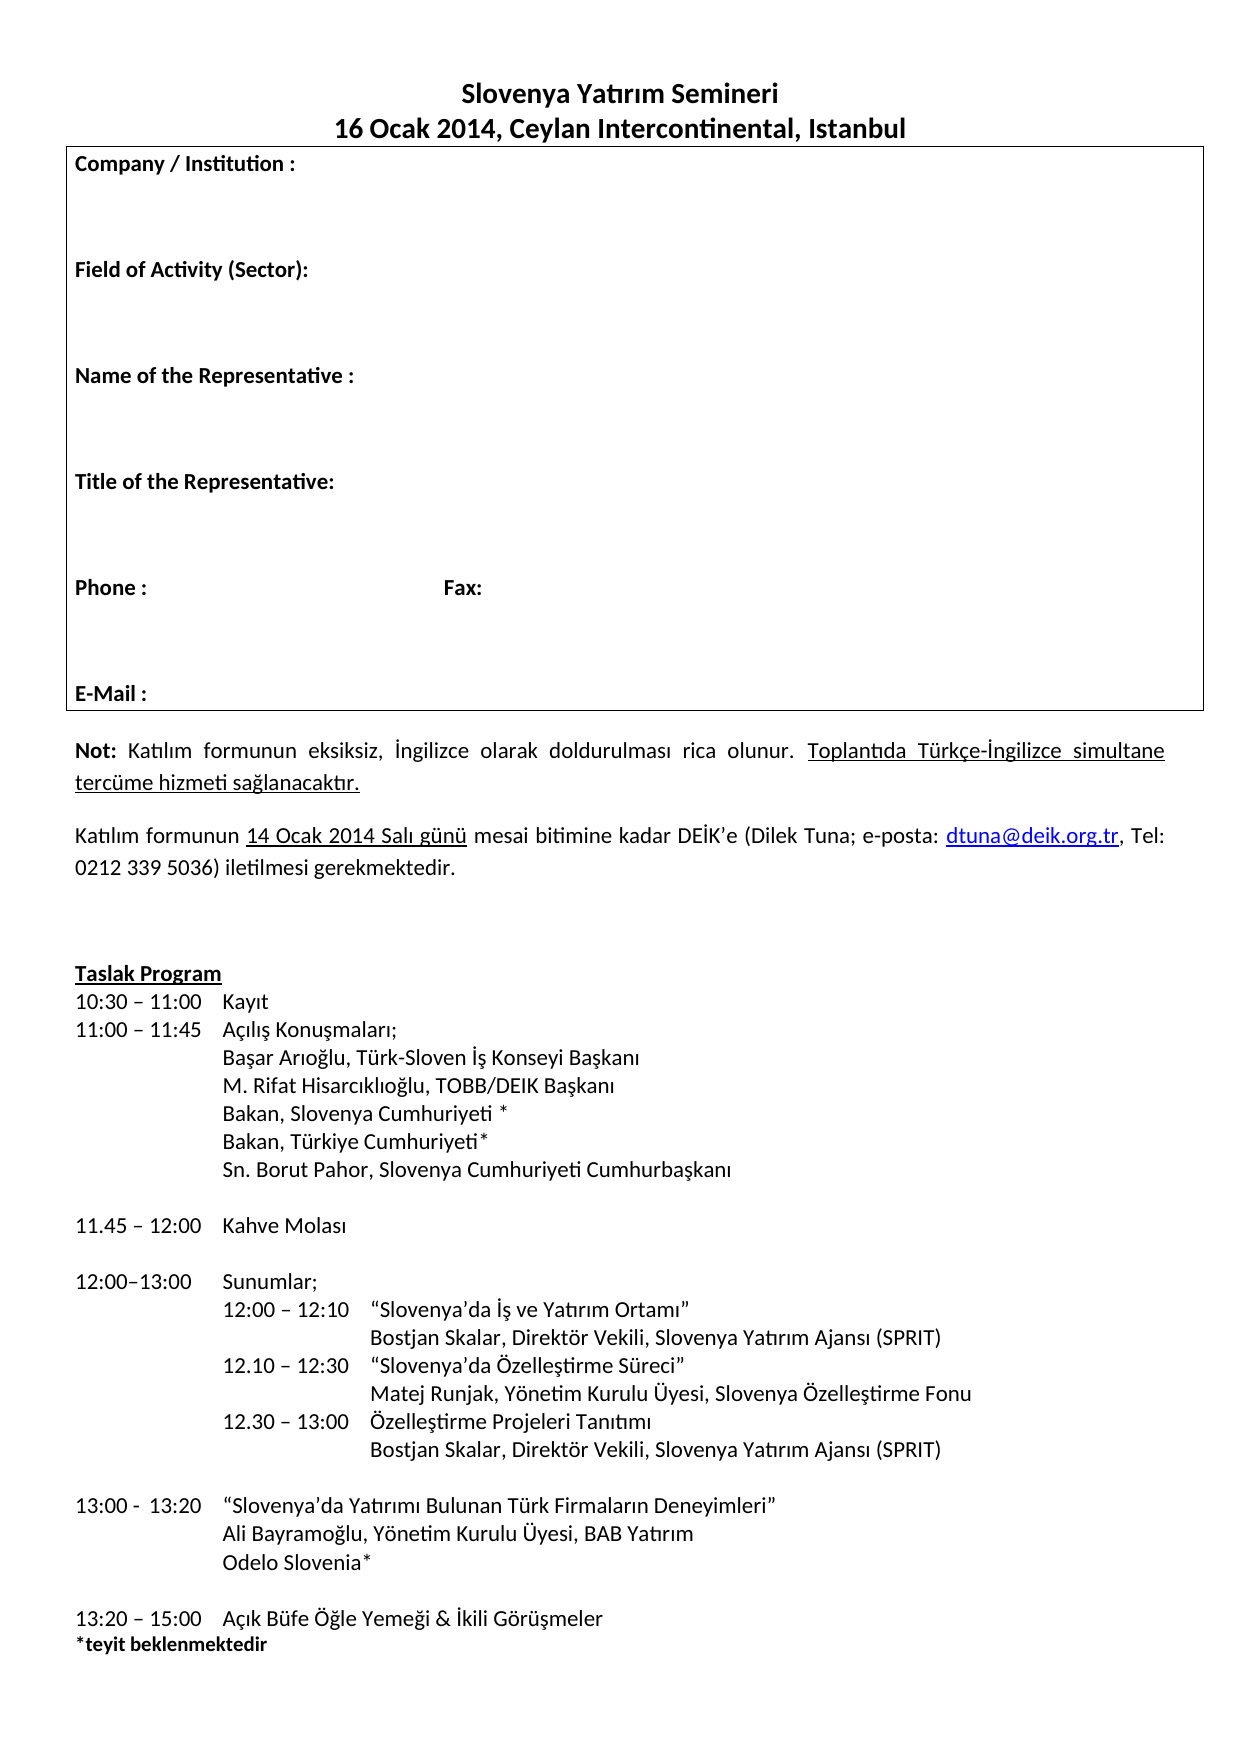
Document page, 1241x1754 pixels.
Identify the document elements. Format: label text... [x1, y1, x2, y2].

text Title of the Representative: [67, 464, 1203, 496]
text 12.10 – 12:30 “Slovenya’da Özelleştirme Süreci” [75, 1351, 1165, 1379]
text Bakan, Türkiye Cumhuriyeti* [149, 1127, 1165, 1155]
text M. Rifat Hisarcıklıoğlu, TOBB/DEIK Başkanı [149, 1071, 1165, 1099]
text E-Mail : [67, 676, 1203, 710]
text Name of the Representative : [67, 358, 1203, 389]
text 12:00–13:00 Sunumlar; [75, 1267, 1165, 1295]
text 12:00 – 12:10 “Slovenya’da İş ve Yatırım Ortamı” [222, 1295, 1165, 1323]
text Company / Institution : [67, 147, 1203, 177]
text Katılım formunun 14 Ocak 2014 Salı günü mesai bitimine kadar DEİK’e (Dilek Tuna; e-posta: dtuna@deik.org.tr, Tel: 0212 339 5036) iletilmesi gerekmektedir. [75, 821, 1165, 881]
text Odelo Slovenia* [75, 1548, 1165, 1576]
text Bostjan Skalar, Direktör Vekili, Slovenya Yatırım Ajansı (SPRIT) [75, 1436, 1165, 1463]
text Field of Activity (Sector): [67, 252, 1203, 283]
text 12.30 – 13:00 Özelleştirme Projeleri Tanıtımı [75, 1407, 1165, 1436]
text 13:00 - 13:20 “Slovenya’da Yatırımı Bulunan Türk Firmaların Deneyimleri” [75, 1492, 1165, 1519]
text 16 Ocak 2014, Ceylan Intercontinental, Istanbul [75, 111, 1165, 146]
text 11.45 – 12:00 Kahve Molası [75, 1211, 1165, 1239]
text 10:30 – 11:00 Kayıt [75, 987, 1165, 1015]
text Phone : Fax: [67, 570, 1203, 602]
text Sn. Borut Pahor, Slovenya Cumhuriyeti Cumhurbaşkanı [149, 1155, 1165, 1183]
text 13:20 – 15:00 Açık Büfe Öğle Yemeği & İkili Görüşmeler *teyit beklenmektedir [75, 1604, 1165, 1657]
text Ali Bayramoğlu, Yönetim Kurulu Üyesi, BAB Yatırım [75, 1519, 1165, 1548]
text Bakan, Slovenya Cumhuriyeti * [149, 1099, 1165, 1127]
text 11:00 – 11:45 Açılış Konuşmaları; [75, 1015, 1165, 1043]
text Başar Arıoğlu, Türk-Sloven İş Konseyi Başkanı [149, 1043, 1165, 1071]
text Taslak Program [75, 959, 1165, 987]
text Bostjan Skalar, Direktör Vekili, Slovenya Yatırım Ajansı (SPRIT) [75, 1323, 1165, 1351]
text Matej Runjak, Yönetim Kurulu Üyesi, Slovenya Özelleştirme Fonu [75, 1379, 1165, 1407]
text Slovenya Yatırım Semineri [75, 75, 1165, 111]
text Not: Katılım formunun eksiksiz, İngilizce olarak doldurulması rica olunur. Toplantıda Türkçe-İngilizce simultane tercüme hizmeti sağlanacaktır. [75, 736, 1165, 796]
